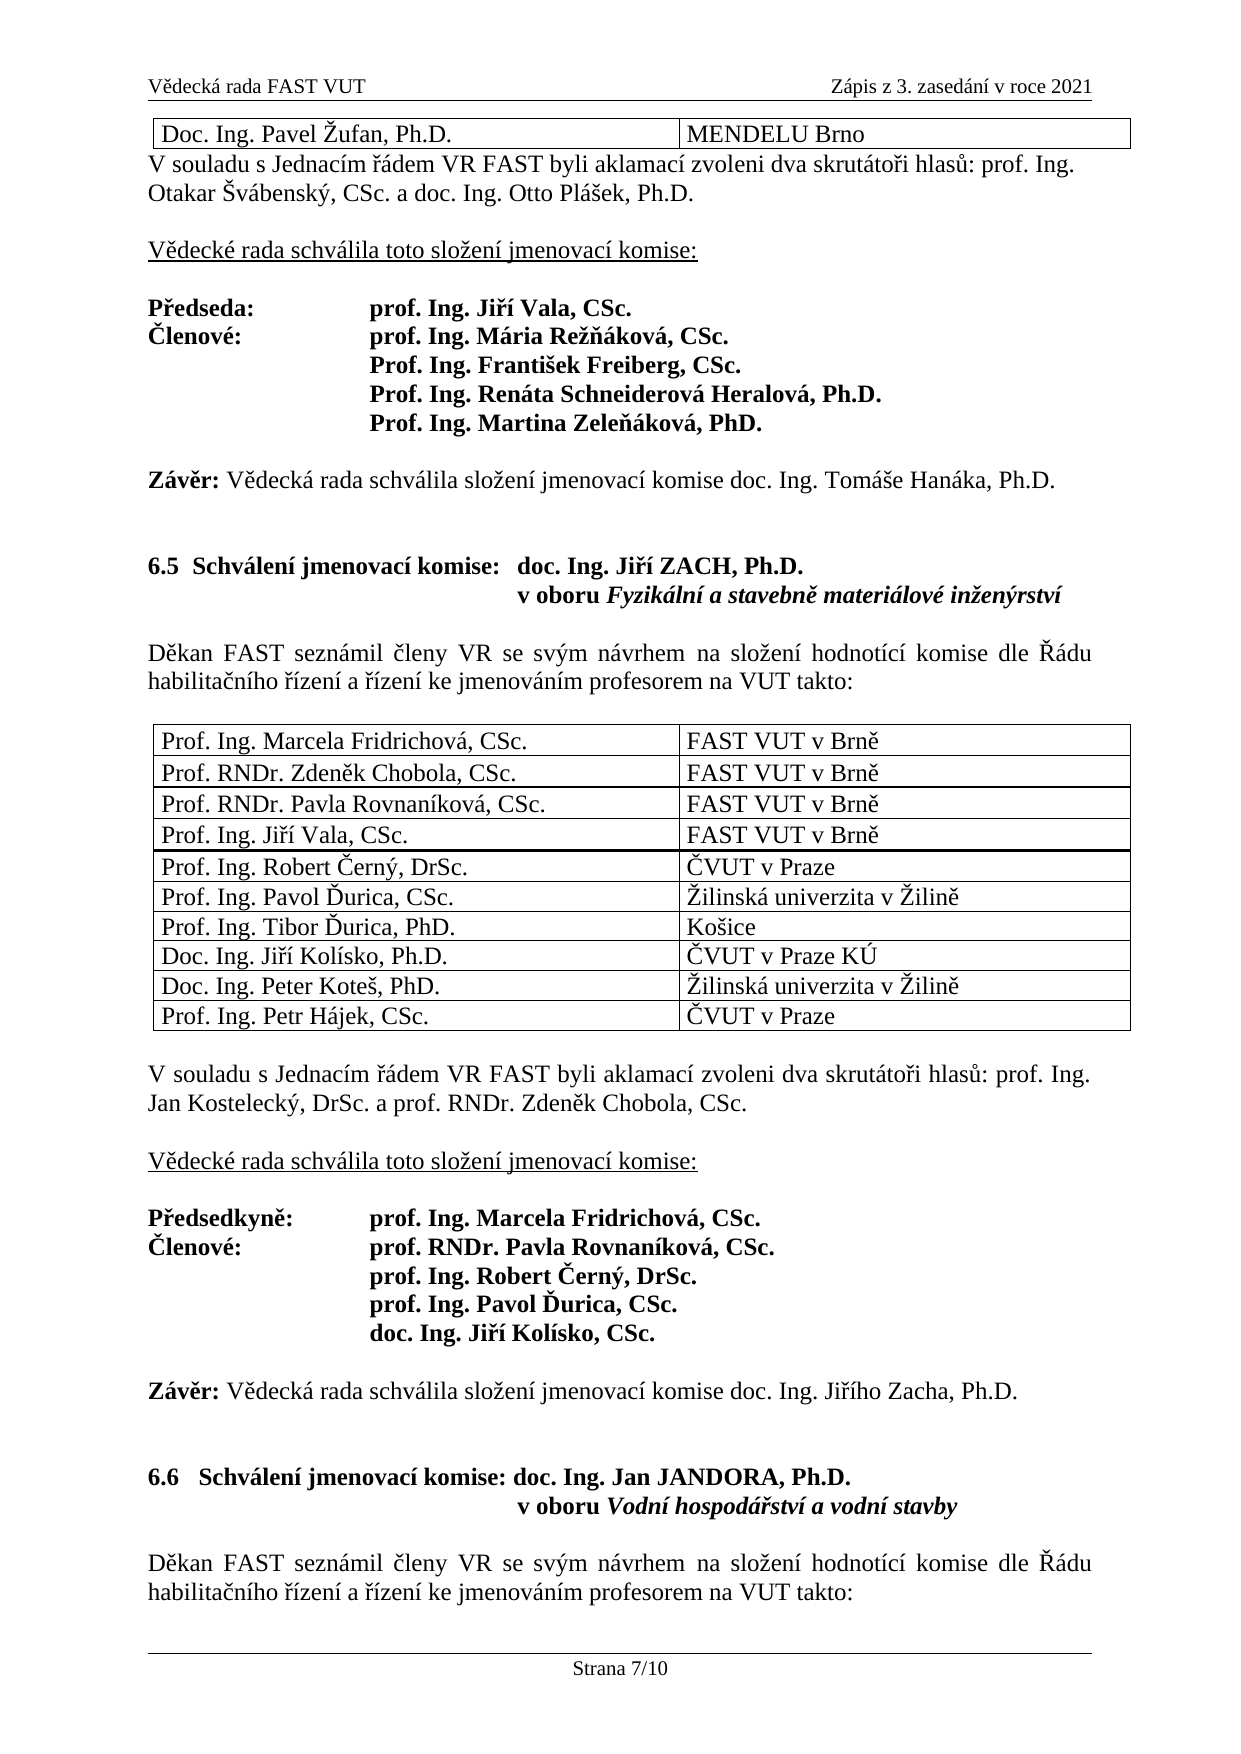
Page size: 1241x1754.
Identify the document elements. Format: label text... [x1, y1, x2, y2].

text Závěr: Vědecká rada schválila složení jmenovací komise doc. Ing. Tomáše Hanáka, Ph.D. [148, 465, 1092, 494]
text Vědecké rada schválila toto složení jmenovací komise: [148, 1146, 1092, 1174]
table_cell ČVUT v Praze [680, 1001, 1130, 1030]
text prof. Ing. Pavol Ďurica, CSc. [148, 1289, 1092, 1318]
text Děkan FAST seznámil členy VR se svým návrhem na složení hodnotící komise dle Řádu habilitačního řízení a řízení ke jmenováním profesorem na VUT takto: [148, 1548, 1092, 1606]
text V souladu s Jednacím řádem VR FAST byli aklamací zvoleni dva skrutátoři hlasů: prof. Ing. Jan Kostelecký, DrSc. a prof. RNDr. Zdeněk Chobola, CSc. [148, 1059, 1092, 1117]
text Předsedkyně: prof. Ing. Marcela Fridrichová, CSc. [148, 1203, 1092, 1232]
table_cell Doc. Ing. Peter Koteš, PhD. [154, 971, 679, 1000]
text Děkan FAST seznámil členy VR se svým návrhem na složení hodnotící komise dle Řádu habilitačního řízení a řízení ke jmenováním profesorem na VUT takto: [148, 638, 1092, 695]
text Závěr: Vědecká rada schválila složení jmenovací komise doc. Ing. Jiřího Zacha, Ph.D. [148, 1376, 1092, 1404]
table_cell Prof. Ing. Tibor Ďurica, PhD. [154, 912, 679, 940]
table_cell Košice [680, 912, 1130, 940]
table_cell Žilinská univerzita v Žilině [680, 971, 1130, 1000]
text Prof. Ing. Renáta Schneiderová Heralová, Ph.D. [148, 379, 1092, 408]
table_header Prof. Ing. Marcela Fridrichová, CSc. [154, 725, 679, 755]
table_cell Prof. Ing. Robert Černý, DrSc. [154, 852, 679, 881]
text 6.5 Schválení jmenovací komise: doc. Ing. Jiří ZACH, Ph.D. [148, 551, 1092, 580]
table_cell FAST VUT v Brně [680, 756, 1130, 786]
table_cell MENDELU Brno [680, 119, 1130, 148]
table_cell Prof. Ing. Pavol Ďurica, CSc. [154, 882, 679, 911]
text Prof. Ing. František Freiberg, CSc. [148, 350, 1092, 379]
table_cell Prof. Ing. Jiří Vala, CSc. [154, 819, 679, 849]
table_cell Prof. Ing. Petr Hájek, CSc. [154, 1001, 679, 1030]
table_cell FAST VUT v Brně [680, 819, 1130, 849]
table_cell Prof. RNDr. Pavla Rovnaníková, CSc. [154, 788, 679, 818]
table_cell Doc. Ing. Pavel Žufan, Ph.D. [154, 119, 679, 148]
text v oboru Fyzikální a stavebně materiálové inženýrství [443, 580, 1092, 609]
table_cell ČVUT v Praze [680, 852, 1130, 881]
table_cell Doc. Ing. Jiří Kolísko, Ph.D. [154, 941, 679, 970]
text Prof. Ing. Martina Zeleňáková, PhD. [148, 408, 1092, 436]
text Vědecké rada schválila toto složení jmenovací komise: [148, 235, 1092, 264]
text Členové: prof. RNDr. Pavla Rovnaníková, CSc. [148, 1232, 1092, 1261]
text doc. Ing. Jiří Kolísko, CSc. [148, 1318, 1092, 1347]
table_header FAST VUT v Brně [680, 725, 1130, 755]
table_cell Žilinská univerzita v Žilině [680, 882, 1130, 911]
table_cell ČVUT v Praze KÚ [680, 941, 1130, 970]
text V souladu s Jednacím řádem VR FAST byli aklamací zvoleni dva skrutátoři hlasů: prof. Ing. Otakar Švábenský, CSc. a doc. Ing. Otto Plášek, Ph.D. [148, 149, 1092, 206]
text v oboru Vodní hospodářství a vodní stavby [443, 1491, 1092, 1519]
text Předseda: prof. Ing. Jiří Vala, CSc. [148, 293, 1092, 321]
table_cell FAST VUT v Brně [680, 788, 1130, 818]
table_cell Prof. RNDr. Zdeněk Chobola, CSc. [154, 756, 679, 786]
text Členové: prof. Ing. Mária Režňáková, CSc. [148, 321, 1092, 350]
text 6.6 Schválení jmenovací komise: doc. Ing. Jan JANDORA, Ph.D. [148, 1462, 1092, 1491]
text prof. Ing. Robert Černý, DrSc. [148, 1261, 1092, 1289]
